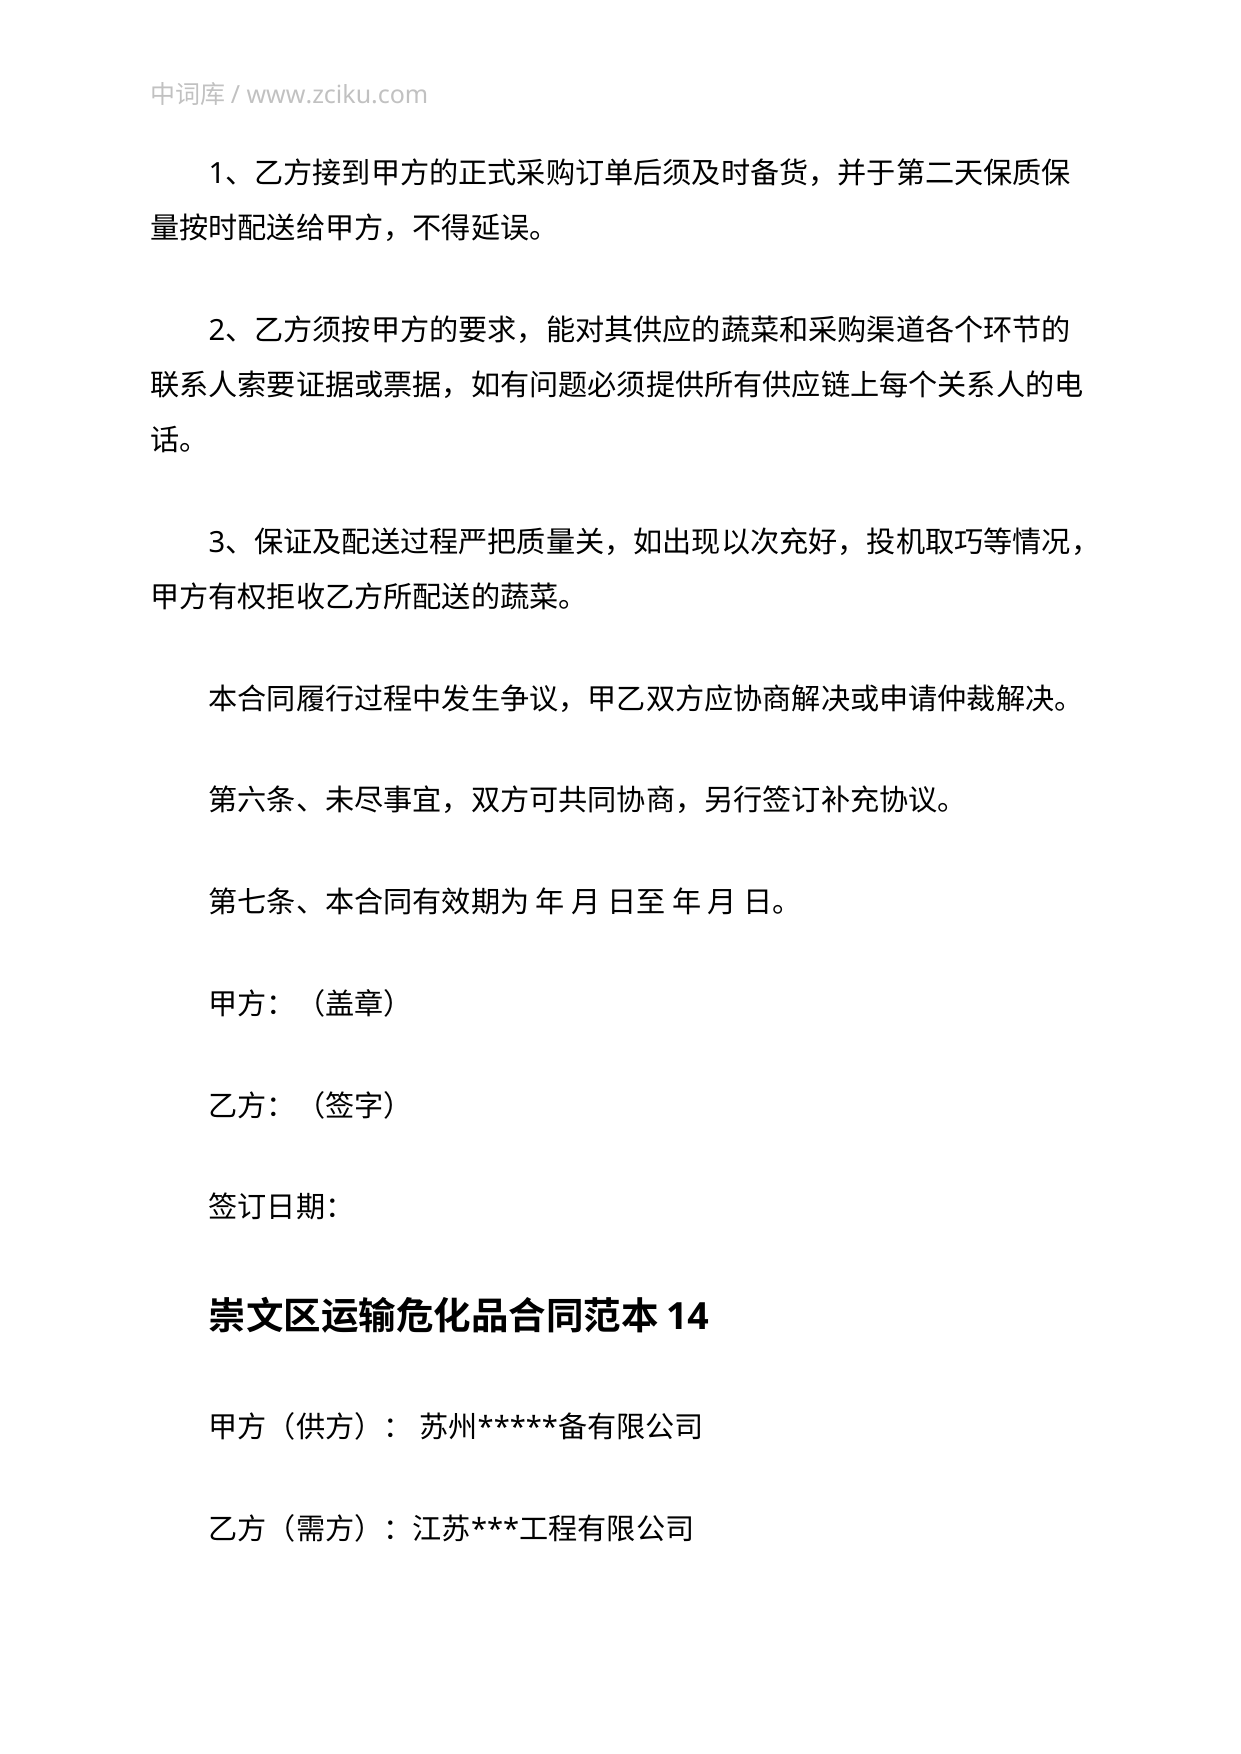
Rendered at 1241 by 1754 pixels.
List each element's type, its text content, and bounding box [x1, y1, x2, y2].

text 签订日期： [150, 1184, 1090, 1226]
text 2、乙方须按甲方的要求，能对其供应的蔬菜和采购渠道各个环节的联系人索要证据或票据，如有问题必须提供所有供应链上每个关系人的电话。 [150, 307, 1090, 459]
text 3、保证及配送过程严把质量关，如出现以次充好，投机取巧等情况，甲方有权拒收乙方所配送的蔬菜。 [150, 518, 1090, 616]
text 甲方：（盖章） [150, 981, 1090, 1023]
text 乙方：（签字） [150, 1082, 1090, 1124]
text 甲方（供方）： 苏州*****备有限公司 [150, 1403, 1090, 1446]
text 本合同履行过程中发生争议，甲乙双方应协商解决或申请仲裁解决。 [150, 675, 1090, 717]
text 乙方（需方）：江苏***工程有限公司 [150, 1505, 1090, 1548]
text 崇文区运输危化品合同范本14 [150, 1286, 1090, 1340]
text 1、乙方接到甲方的正式采购订单后须及时备货，并于第二天保质保量按时配送给甲方，不得延误。 [150, 150, 1090, 247]
text 第六条、未尽事宜，双方可共同协商，另行签订补充协议。 [150, 777, 1090, 819]
text 第七条、本合同有效期为 年 月 日至 年 月 日。 [150, 879, 1090, 921]
